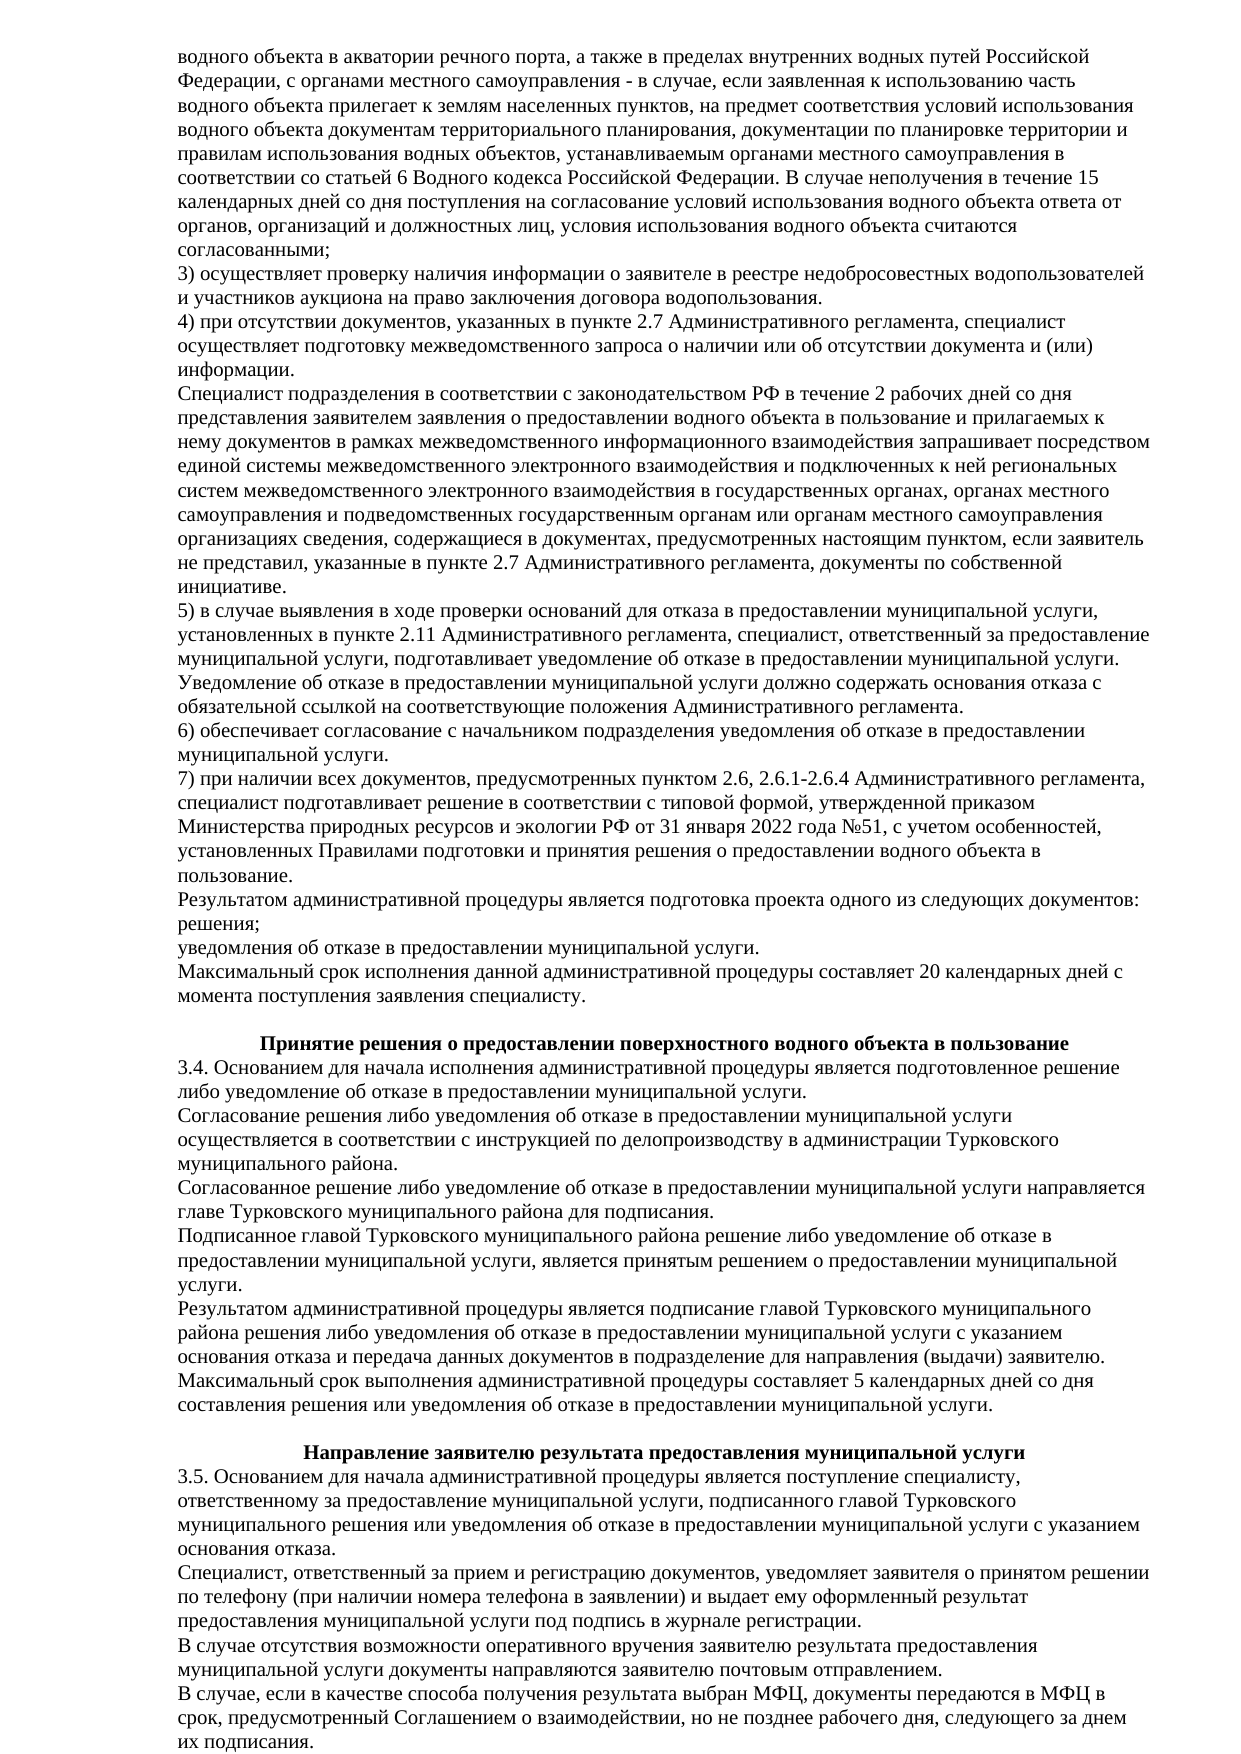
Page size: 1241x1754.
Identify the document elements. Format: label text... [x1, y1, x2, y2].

text Согласование решения либо уведомления об отказе в предоставлении муниципальной услуги осуществляется в соответствии с инструкцией по делопроизводству в администрации Турковского муниципального района. [177, 1103, 1152, 1175]
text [177, 44, 1152, 261]
text 5) в случае выявления в ходе проверки оснований для отказа в предоставлении муниципальной услуги, установленных в пункте 2.11 Административного регламента, специалист, ответственный за предоставление муниципальной услуги, подготавливает уведомление об отказе в предоставлении муниципальной услуги. Уведомление об отказе в предоставлении муниципальной услуги должно содержать основания отказа с обязательной ссылкой на соответствующие положения Административного регламента. [177, 598, 1152, 718]
text Специалист, ответственный за прием и регистрацию документов, уведомляет заявителя о принятом решении по телефону (при наличии номера телефона в заявлении) и выдает ему оформленный результат предоставления муниципальной услуги под подпись в журнале регистрации. [177, 1560, 1152, 1632]
text Специалист подразделения в соответствии с законодательством РФ в течение 2 рабочих дней со дня представления заявителем заявления о предоставлении водного объекта в пользование и прилагаемых к нему документов в рамках межведомственного информационного взаимодействия запрашивает посредством единой системы межведомственного электронного взаимодействия и подключенных к ней региональных систем межведомственного электронного взаимодействия в государственных органах, органах местного самоуправления и подведомственных государственным органам или органам местного самоуправления организациях сведения, содержащиеся в документах, предусмотренных настоящим пунктом, если заявитель не представил, указанные в пункте 2.7 Административного регламента, документы по собственной инициативе. [177, 381, 1152, 598]
text Принятие решения о предоставлении поверхностного водного объекта в пользование [177, 1031, 1152, 1055]
text Направление заявителю результата предоставления муниципальной услуги [177, 1440, 1152, 1464]
text Согласованное решение либо уведомление об отказе в предоставлении муниципальной услуги направляется главе Турковского муниципального района для подписания. [177, 1175, 1152, 1223]
text 3) осуществляет проверку наличия информации о заявителе в реестре недобросовестных водопользователей и участников аукциона на право заключения договора водопользования. [177, 261, 1152, 309]
text 3.4. Основанием для начала исполнения административной процедуры является подготовленное решение либо уведомление об отказе в предоставлении муниципальной услуги. [177, 1055, 1152, 1103]
text Результатом административной процедуры является подписание главой Турковского муниципального района решения либо уведомления об отказе в предоставлении муниципальной услуги с указанием основания отказа и передача данных документов в подразделение для направления (выдачи) заявителю. [177, 1296, 1152, 1368]
text Максимальный срок исполнения данной административной процедуры составляет 20 календарных дней с момента поступления заявления специалисту. [177, 959, 1152, 1007]
text 3.5. Основанием для начала административной процедуры является поступление специалисту, ответственному за предоставление муниципальной услуги, подписанного главой Турковского муниципального решения или уведомления об отказе в предоставлении муниципальной услуги с указанием основания отказа. [177, 1464, 1152, 1560]
text решения; [177, 911, 1152, 935]
text В случае отсутствия возможности оперативного вручения заявителю результата предоставления муниципальной услуги документы направляются заявителю почтовым отправлением. [177, 1632, 1152, 1681]
text Максимальный срок выполнения административной процедуры составляет 5 календарных дней со дня составления решения или уведомления об отказе в предоставлении муниципальной услуги. [177, 1368, 1152, 1416]
text Подписанное главой Турковского муниципального района решение либо уведомление об отказе в предоставлении муниципальной услуги, является принятым решением о предоставлении муниципальной услуги. [177, 1223, 1152, 1296]
text 7) при наличии всех документов, предусмотренных пунктом 2.6, 2.6.1-2.6.4 Административного регламента, специалист подготавливает решение в соответствии с типовой формой, утвержденной приказом Министерства природных ресурсов и экологии РФ от 31 января 2022 года №51, с учетом особенностей, установленных Правилами подготовки и принятия решения о предоставлении водного объекта в пользование. [177, 766, 1152, 887]
text Результатом административной процедуры является подготовка проекта одного из следующих документов: [177, 887, 1152, 911]
text В случае, если в качестве способа получения результата выбран МФЦ, документы передаются в МФЦ в срок, предусмотренный Соглашением о взаимодействии, но не позднее рабочего дня, следующего за днем их подписания. [177, 1681, 1152, 1753]
text 6) обеспечивает согласование с начальником подразделения уведомления об отказе в предоставлении муниципальной услуги. [177, 718, 1152, 766]
text 4) при отсутствии документов, указанных в пункте 2.7 Административного регламента, специалист осуществляет подготовку межведомственного запроса о наличии или об отсутствии документа и (или) информации. [177, 309, 1152, 381]
text уведомления об отказе в предоставлении муниципальной услуги. [177, 935, 1152, 959]
